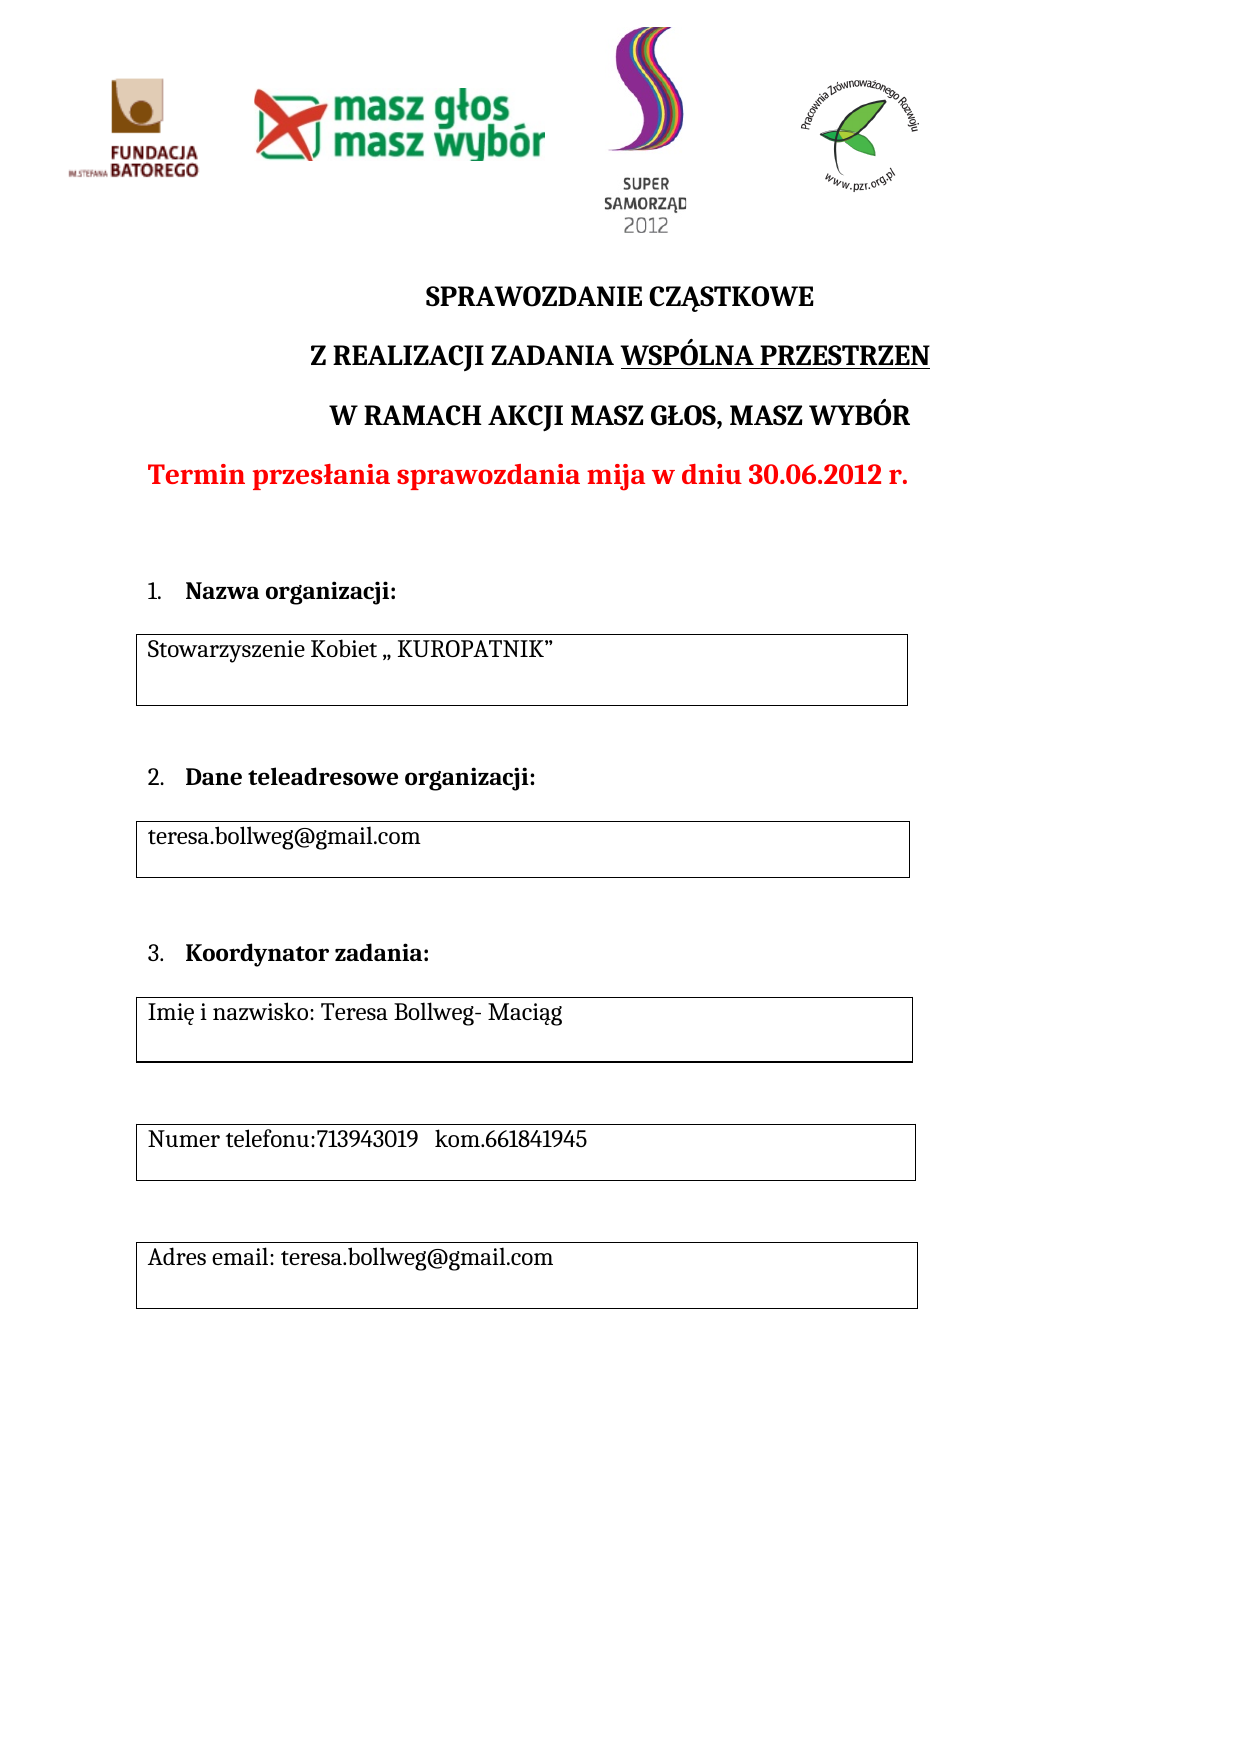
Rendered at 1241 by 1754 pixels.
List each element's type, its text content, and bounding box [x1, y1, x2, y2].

table_header Adres email: teresa.bollweg@gmail.com [137, 1243, 917, 1308]
list Koordynator zadania: [148, 939, 1093, 968]
table_header Imię i nazwisko: Teresa Bollweg- Maciąg [137, 998, 912, 1061]
picture [62, 74, 204, 183]
picture [797, 73, 923, 199]
picture [254, 88, 545, 161]
text Z REALIZACJI ZADANIA WSPÓLNA PRZESTRZEN [148, 339, 1093, 373]
table_header Numer telefonu:713943019 kom.661841945 [137, 1125, 915, 1180]
picture [604, 27, 686, 230]
table_header teresa.bollweg@gmail.com [137, 822, 909, 877]
text W RAMACH AKCJI MASZ GŁOS, MASZ WYBÓR [148, 399, 1093, 432]
text Termin przesłania sprawozdania mija w dniu 30.06.2012 r. [148, 458, 1093, 492]
list Nazwa organizacji: [148, 577, 1093, 606]
table_header Stowarzyszenie Kobiet „ KUROPATNIK” [137, 635, 907, 705]
list Dane teleadresowe organizacji: [148, 763, 1093, 792]
text SPRAWOZDANIE CZĄSTKOWE [148, 280, 1093, 313]
